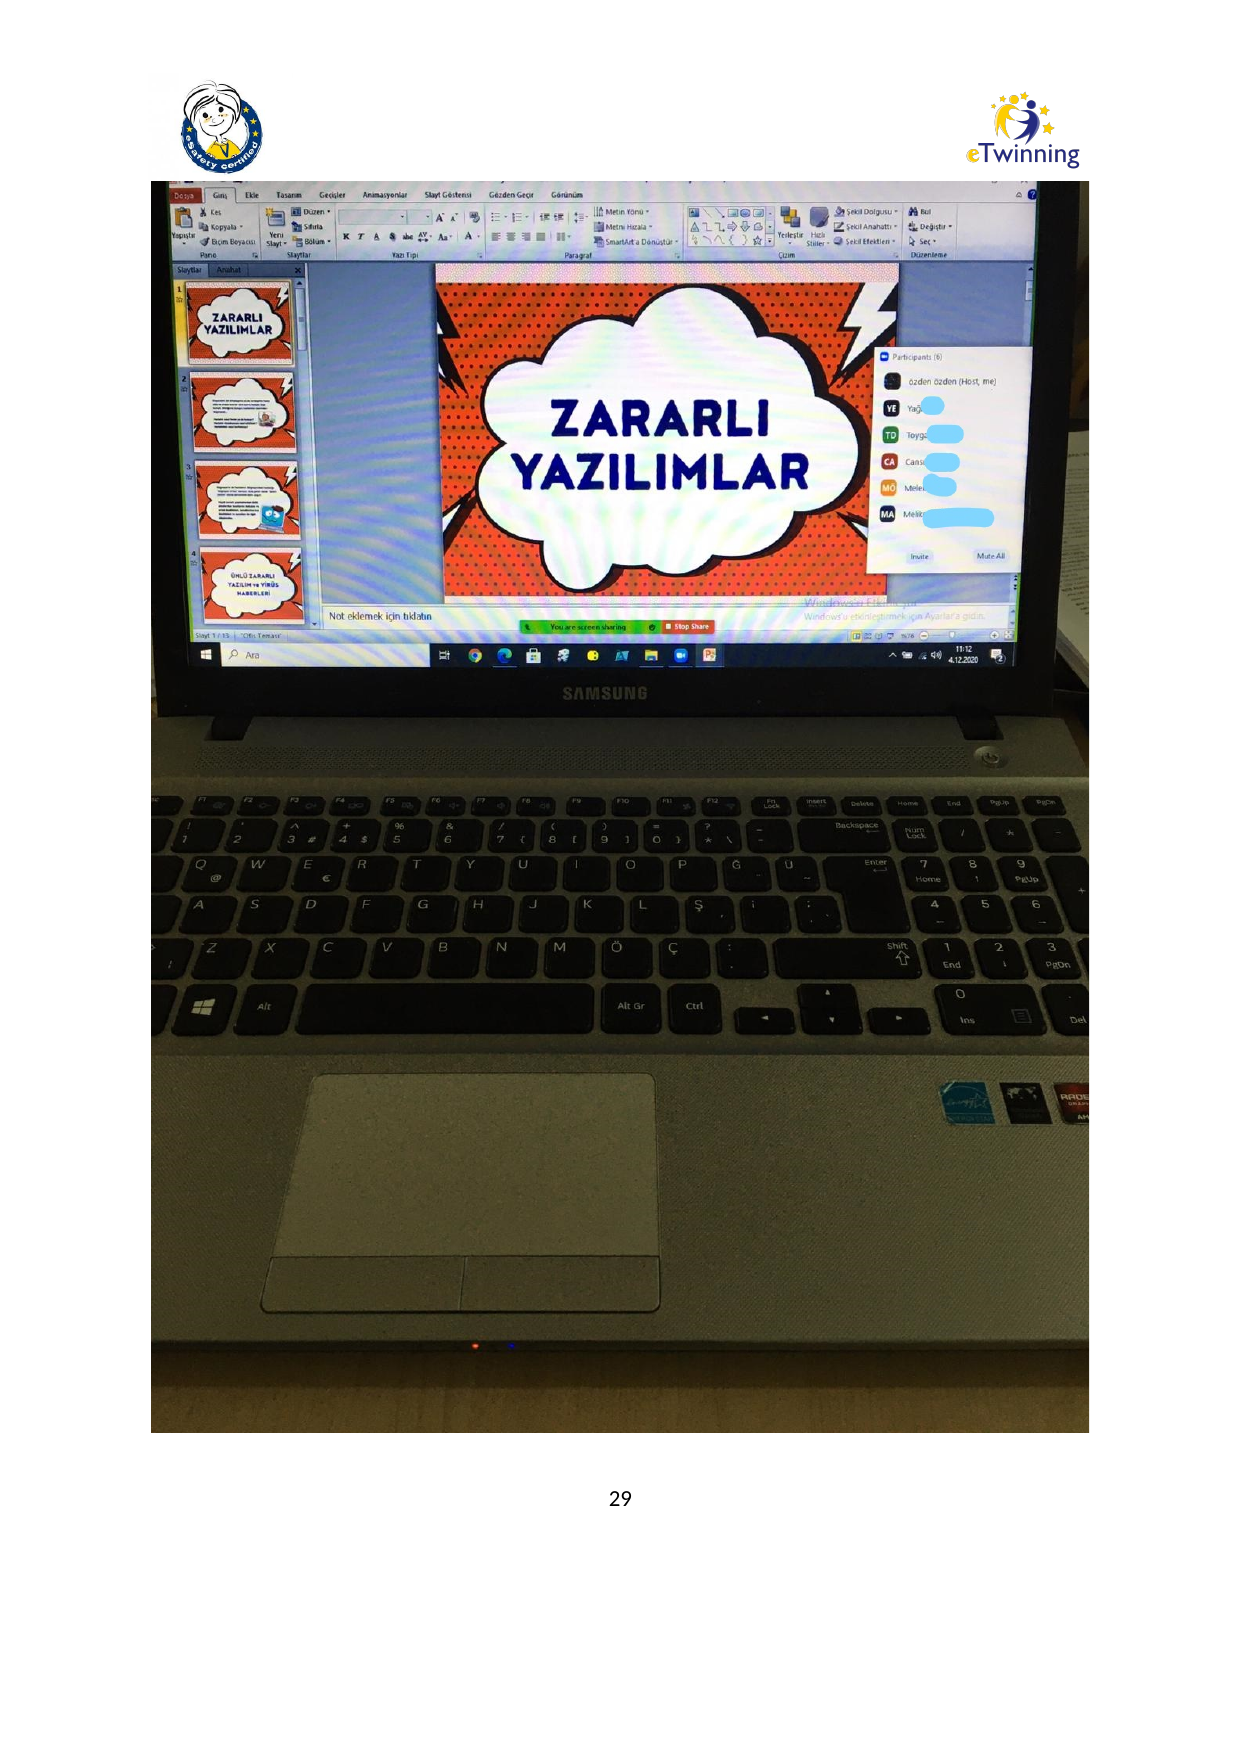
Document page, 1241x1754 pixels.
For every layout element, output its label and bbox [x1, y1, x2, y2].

picture [147, 73, 1093, 1433]
